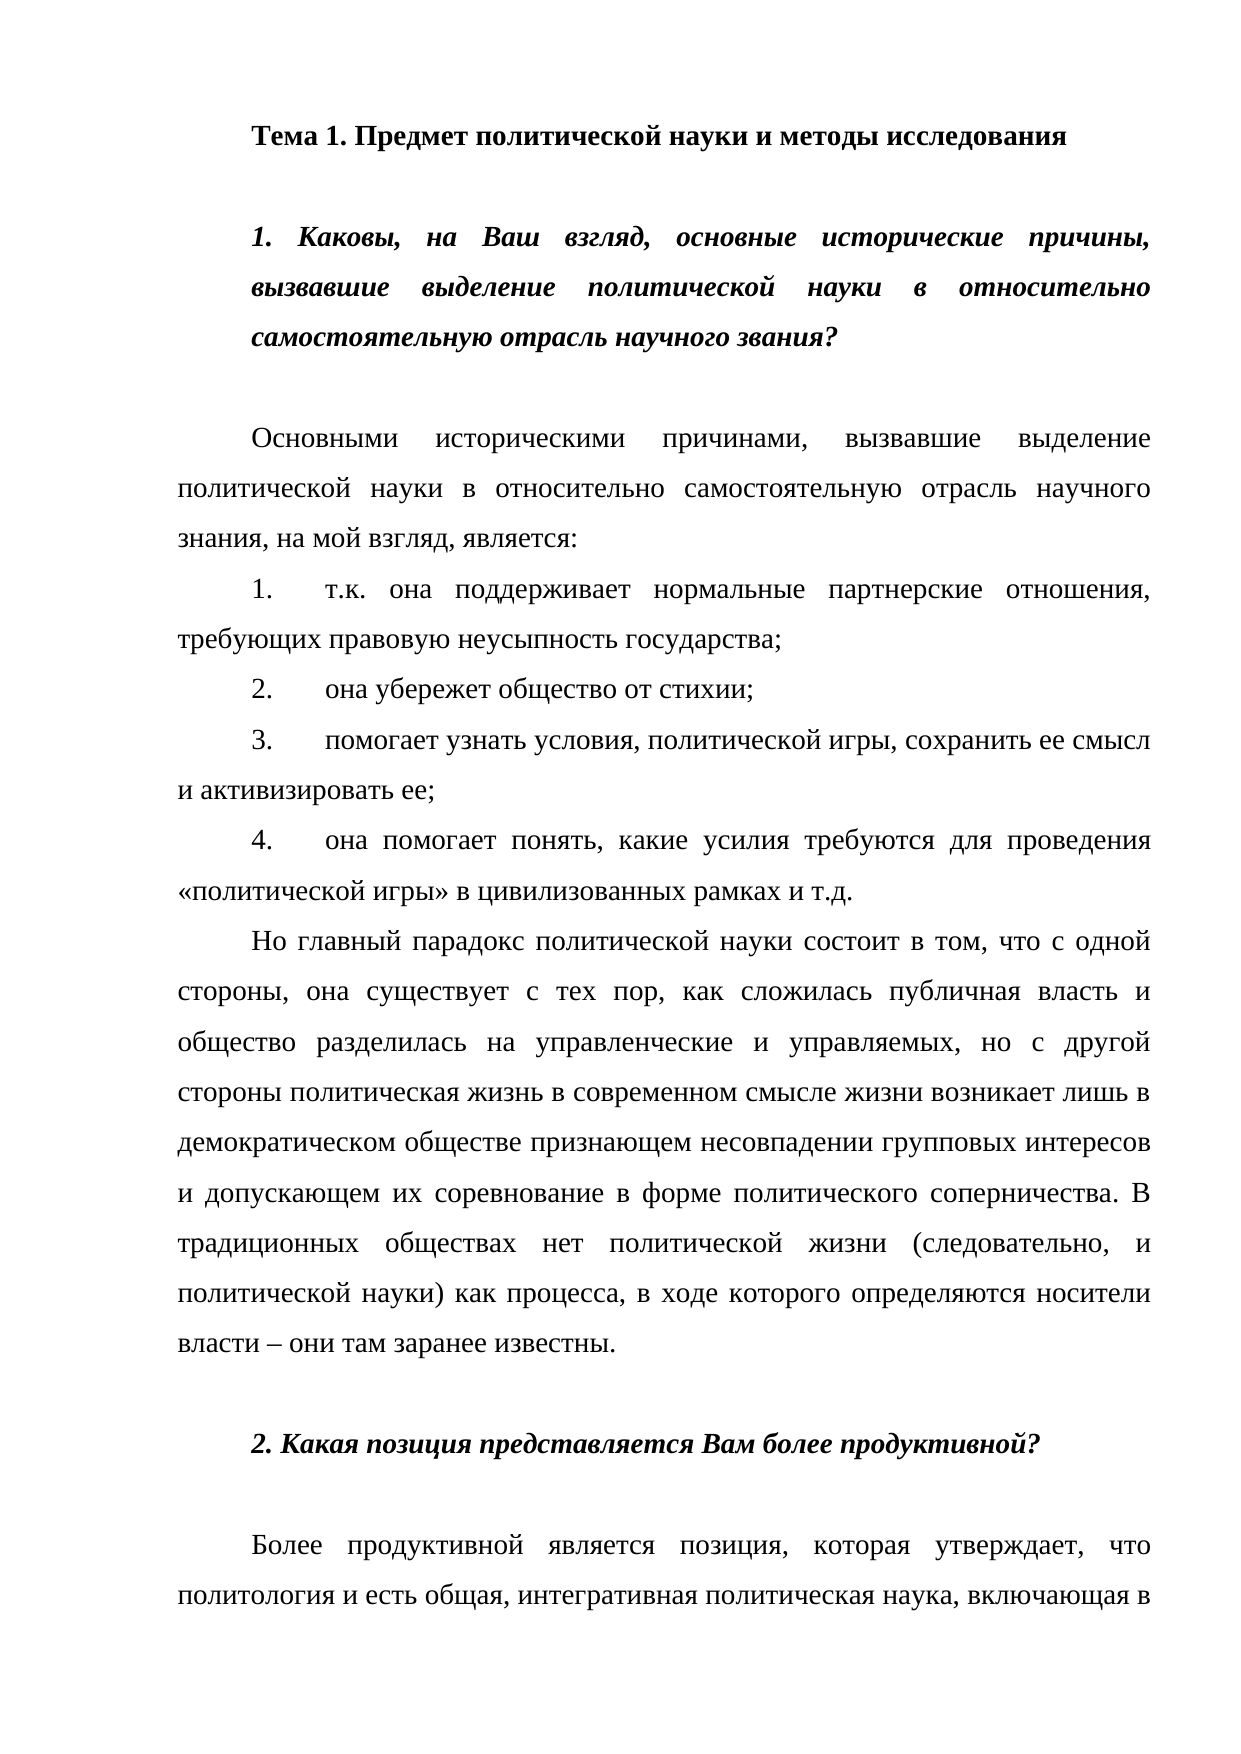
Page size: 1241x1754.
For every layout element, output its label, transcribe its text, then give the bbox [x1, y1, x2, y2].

text Основными историческими причинами, вызвавшие выделение политической науки в относительно самостоятельную отрасль научного знания, на мой взгляд, является: [177, 420, 1152, 554]
text Но главный парадокс политической науки состоит в том, что с одной стороны, она существует с тех пор, как сложилась публичная власть и общество разделилась на управленческие и управляемых, но с другой стороны политическая жизнь в современном смысле жизни возникает лишь в демократическом обществе признающем несовпадении групповых интересов и допускающем их соревнование в форме политического соперничества. В традиционных обществах нет политической жизни (следовательно, и политической науки) как процесса, в ходе которого определяются носители власти – они там заранее известны. [177, 923, 1152, 1359]
text Тема 1. Предмет политической науки и методы исследования [177, 118, 1152, 152]
list она помогает понять, какие усилия требуются для проведения «политической игры» в цивилизованных рамках и т.д. [177, 822, 1152, 906]
list помогает узнать условия, политической игры, сохранить ее смысл и активизировать ее; [177, 722, 1152, 806]
text 2. Какая позиция представляется Вам более продуктивной? [177, 1426, 1152, 1460]
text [177, 1527, 1152, 1611]
list она убережет общество от стихии; [177, 672, 1152, 705]
text 1. Каковы, на Ваш взгляд, основные исторические причины, вызвавшие выделение политической науки в относительно самостоятельную отрасль научного звания? [251, 219, 1152, 353]
list т.к. она поддерживает нормальные партнерские отношения, требующих правовую неусыпность государства; [177, 571, 1152, 655]
